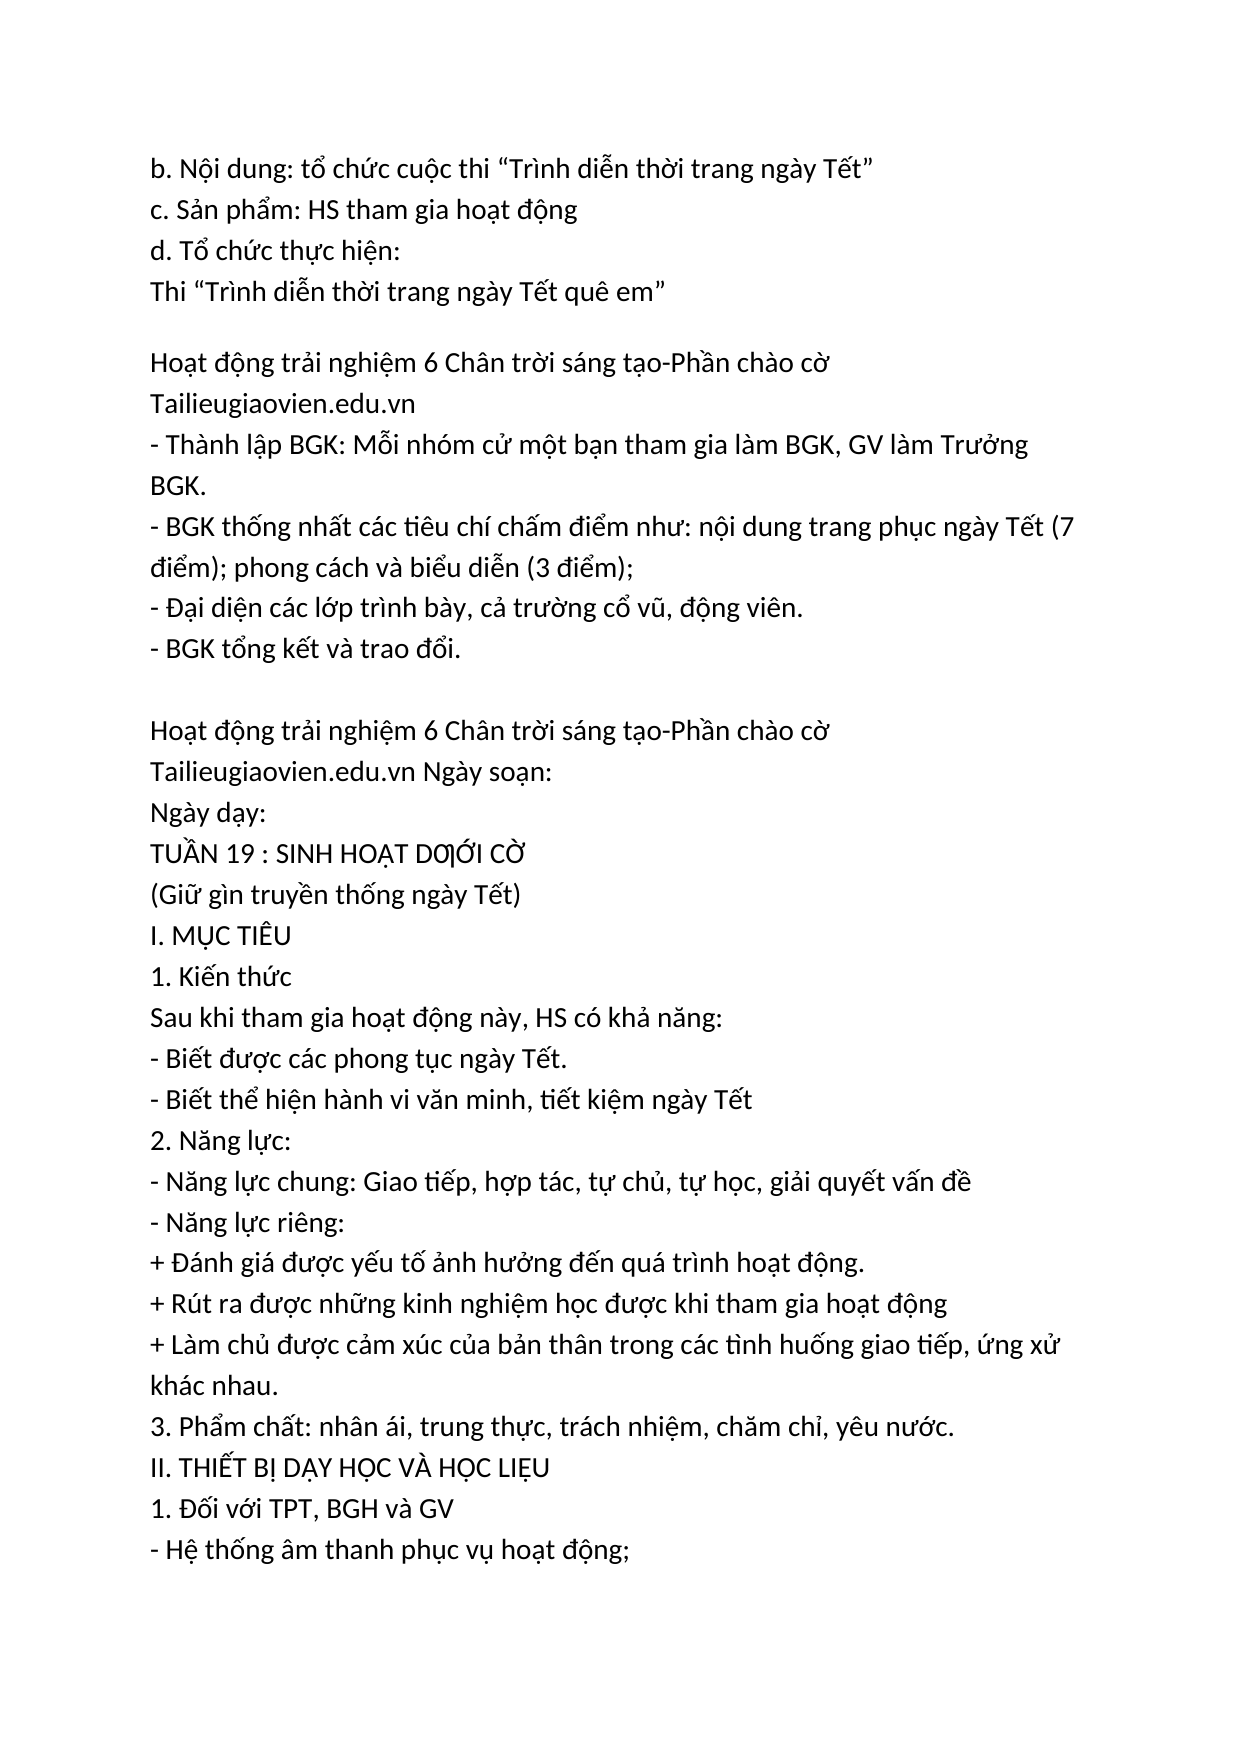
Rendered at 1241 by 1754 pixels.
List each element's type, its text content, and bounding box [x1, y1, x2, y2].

text Hoạt động trải nghiệm 6 Chân trời sáng tạo-Phần chào cờ Tailieugiaovien.edu.vn [150, 344, 1090, 421]
text TUẦN 19 : SINH HOẠT DƢỚI CỜ [150, 835, 1090, 871]
text - BGK thống nhất các tiêu chí chấm điểm như: nội dung trang phục ngày Tết (7 điểm); phong cách và biểu diễn (3 điểm); [150, 508, 1090, 584]
text I. MỤC TIÊU [150, 917, 1090, 953]
text - Biết thể hiện hành vi văn minh, tiết kiệm ngày Tết [150, 1081, 1090, 1116]
text - Biết được các phong tục ngày Tết. [150, 1040, 1090, 1076]
text + Đánh giá được yếu tố ảnh hưởng đến quá trình hoạt động. [150, 1244, 1090, 1280]
text Thi “Trình diễn thời trang ngày Tết quê em” [150, 273, 1090, 308]
text d. Tổ chức thực hiện: [150, 232, 1090, 267]
text - BGK tổng kết và trao đổi. [150, 631, 1090, 666]
text 1. Đối với TPT, BGH và GV [150, 1490, 1090, 1526]
text - Năng lực chung: Giao tiếp, hợp tác, tự chủ, tự học, giải quyết vấn đề [150, 1163, 1090, 1198]
text Sau khi tham gia hoạt động này, HS có khả năng: [150, 999, 1090, 1034]
text - Hệ thống âm thanh phục vụ hoạt động; [150, 1531, 1090, 1567]
text b. Nội dung: tổ chức cuộc thi “Trình diễn thời trang ngày Tết” [150, 150, 1090, 186]
text Hoạt động trải nghiệm 6 Chân trời sáng tạo-Phần chào cờ Tailieugiaovien.edu.vn Ngày soạn: [150, 712, 1090, 789]
text II. THIẾT BỊ DẠY HỌC VÀ HỌC LIỆU [150, 1449, 1090, 1485]
text - Thành lập BGK: Mỗi nhóm cử một bạn tham gia làm BGK, GV làm Trưởng BGK. [150, 426, 1090, 502]
text 1. Kiến thức [150, 958, 1090, 994]
text (Giữ gìn truyền thống ngày Tết) [150, 876, 1090, 912]
text 3. Phẩm chất: nhân ái, trung thực, trách nhiệm, chăm chỉ, yêu nước. [150, 1408, 1090, 1444]
text + Rút ra được những kinh nghiệm học được khi tham gia hoạt động [150, 1286, 1090, 1321]
text - Năng lực riêng: [150, 1204, 1090, 1239]
text 2. Năng lực: [150, 1122, 1090, 1157]
text - Đại diện các lớp trình bày, cả trường cổ vũ, động viên. [150, 589, 1090, 625]
text c. Sản phẩm: HS tham gia hoạt động [150, 191, 1090, 227]
text + Làm chủ được cảm xúc của bản thân trong các tình huống giao tiếp, ứng xử khác nhau. [150, 1326, 1090, 1403]
text Ngày dạy: [150, 794, 1090, 830]
